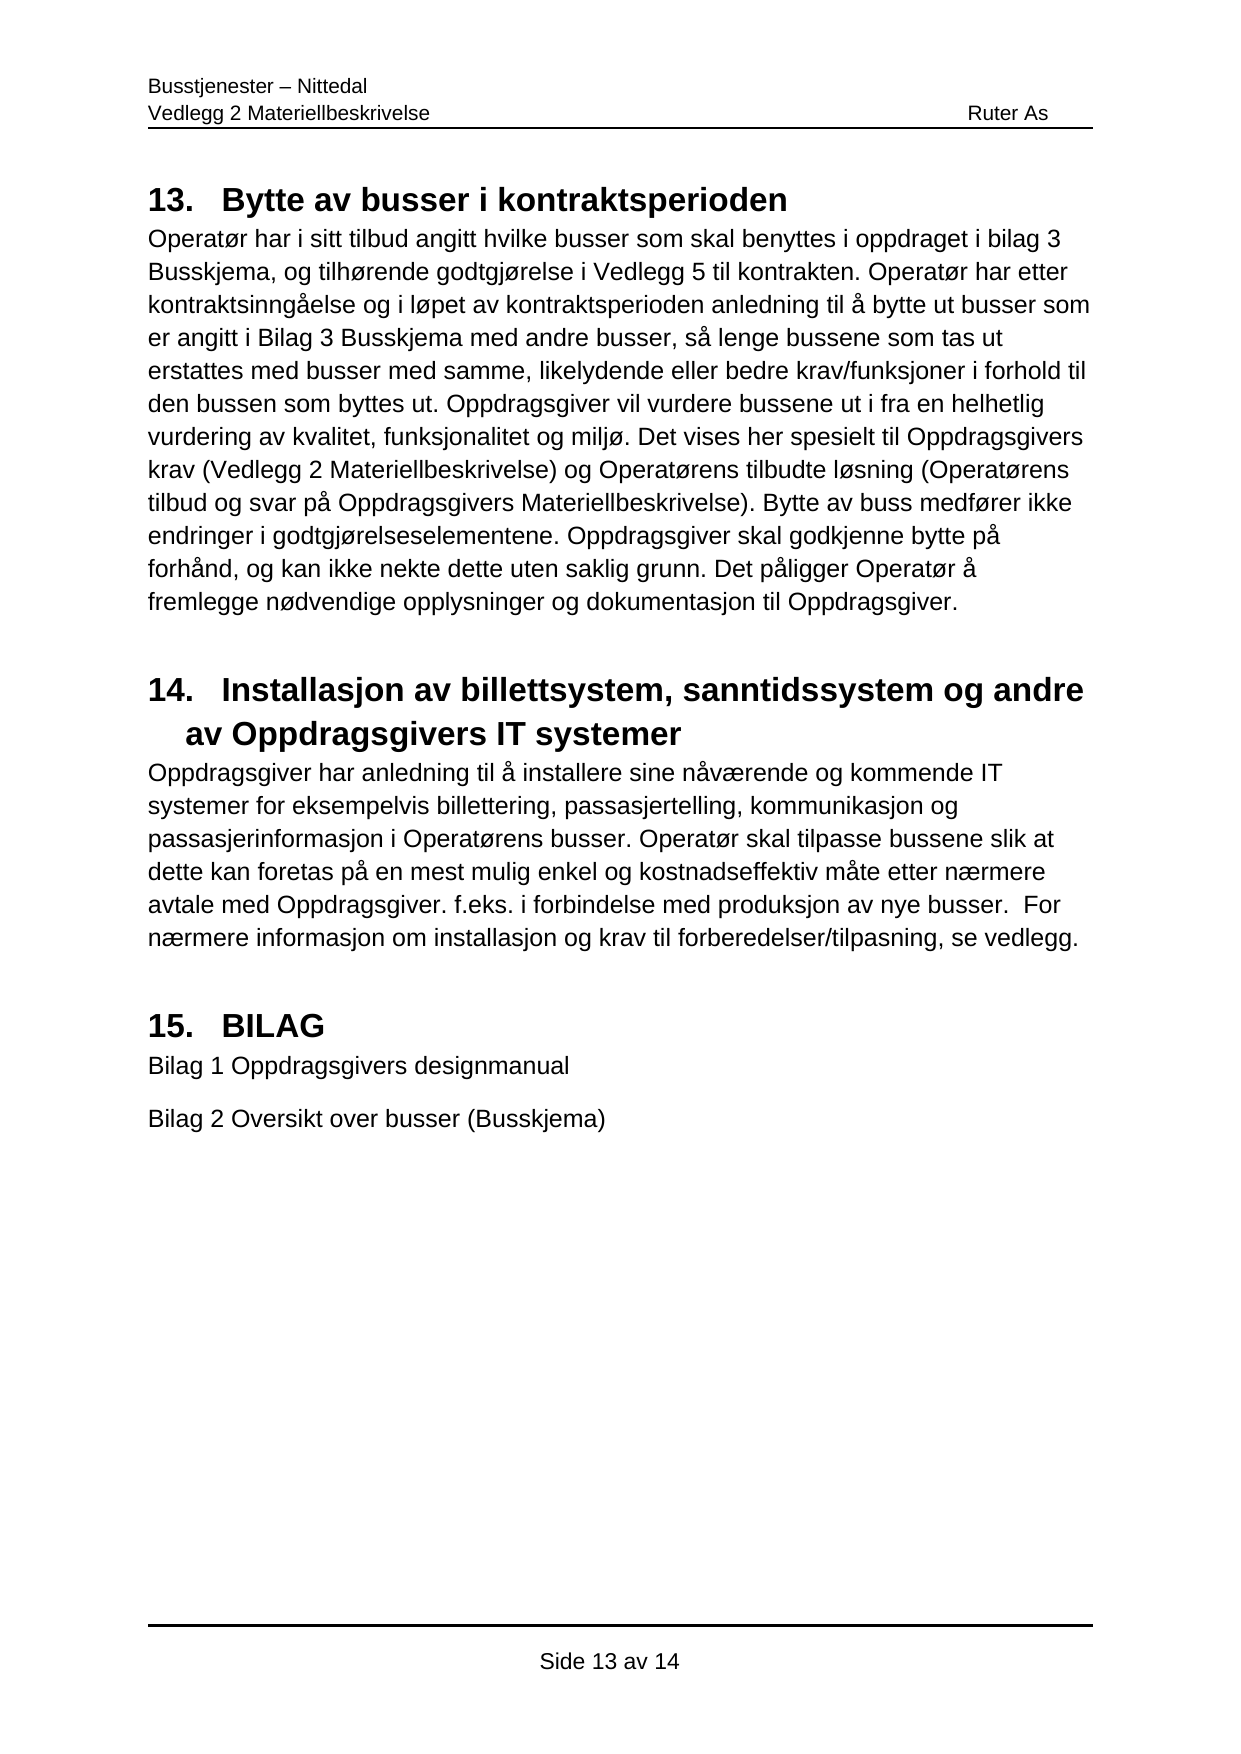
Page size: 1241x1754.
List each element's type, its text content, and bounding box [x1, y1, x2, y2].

text Bilag 2 Oversikt over busser (Busskjema) [148, 1104, 1093, 1133]
text Bilag 1 Oppdragsgivers designmanual [148, 1051, 1093, 1079]
subtitle BILAG [148, 1006, 1093, 1045]
text Oppdragsgiver har anledning til å installere sine nåværende og kommende IT systemer for eksempelvis billettering, passasjertelling, kommunikasjon og passasjerinformasjon i Operatørens busser. Operatør skal tilpasse bussene slik at dette kan foretas på en mest mulig enkel og kostnadseffektiv måte etter nærmere avtale med Oppdragsgiver. f.eks. i forbindelse med produksjon av nye busser. For nærmere informasjon om installasjon og krav til forberedelser/tilpasning, se vedlegg. [148, 758, 1093, 952]
subtitle Bytte av busser i kontraktsperioden [148, 179, 1093, 218]
subtitle Installasjon av billettsystem, sanntidssystem og andre av Oppdragsgivers IT systemer [148, 670, 1093, 753]
text Operatør har i sitt tilbud angitt hvilke busser som skal benyttes i oppdraget i bilag 3 Busskjema, og tilhørende godtgjørelse i Vedlegg 5 til kontrakten. Operatør har etter kontraktsinngåelse og i løpet av kontraktsperioden anledning til å bytte ut busser som er angitt i Bilag 3 Busskjema med andre busser, så lenge bussene som tas ut erstattes med busser med samme, likelydende eller bedre krav/funksjoner i forhold til den bussen som byttes ut. Oppdragsgiver vil vurdere bussene ut i fra en helhetlig vurdering av kvalitet, funksjonalitet og miljø. Det vises her spesielt til Oppdragsgivers krav (Vedlegg 2 Materiellbeskrivelse) og Operatørens tilbudte løsning (Operatørens tilbud og svar på Oppdragsgivers Materiellbeskrivelse). Bytte av buss medfører ikke endringer i godtgjørelseselementene. Oppdragsgiver skal godkjenne bytte på forhånd, og kan ikke nekte dette uten saklig grunn. Det påligger Operatør å fremlegge nødvendige opplysninger og dokumentasjon til Oppdragsgiver. [148, 224, 1093, 616]
